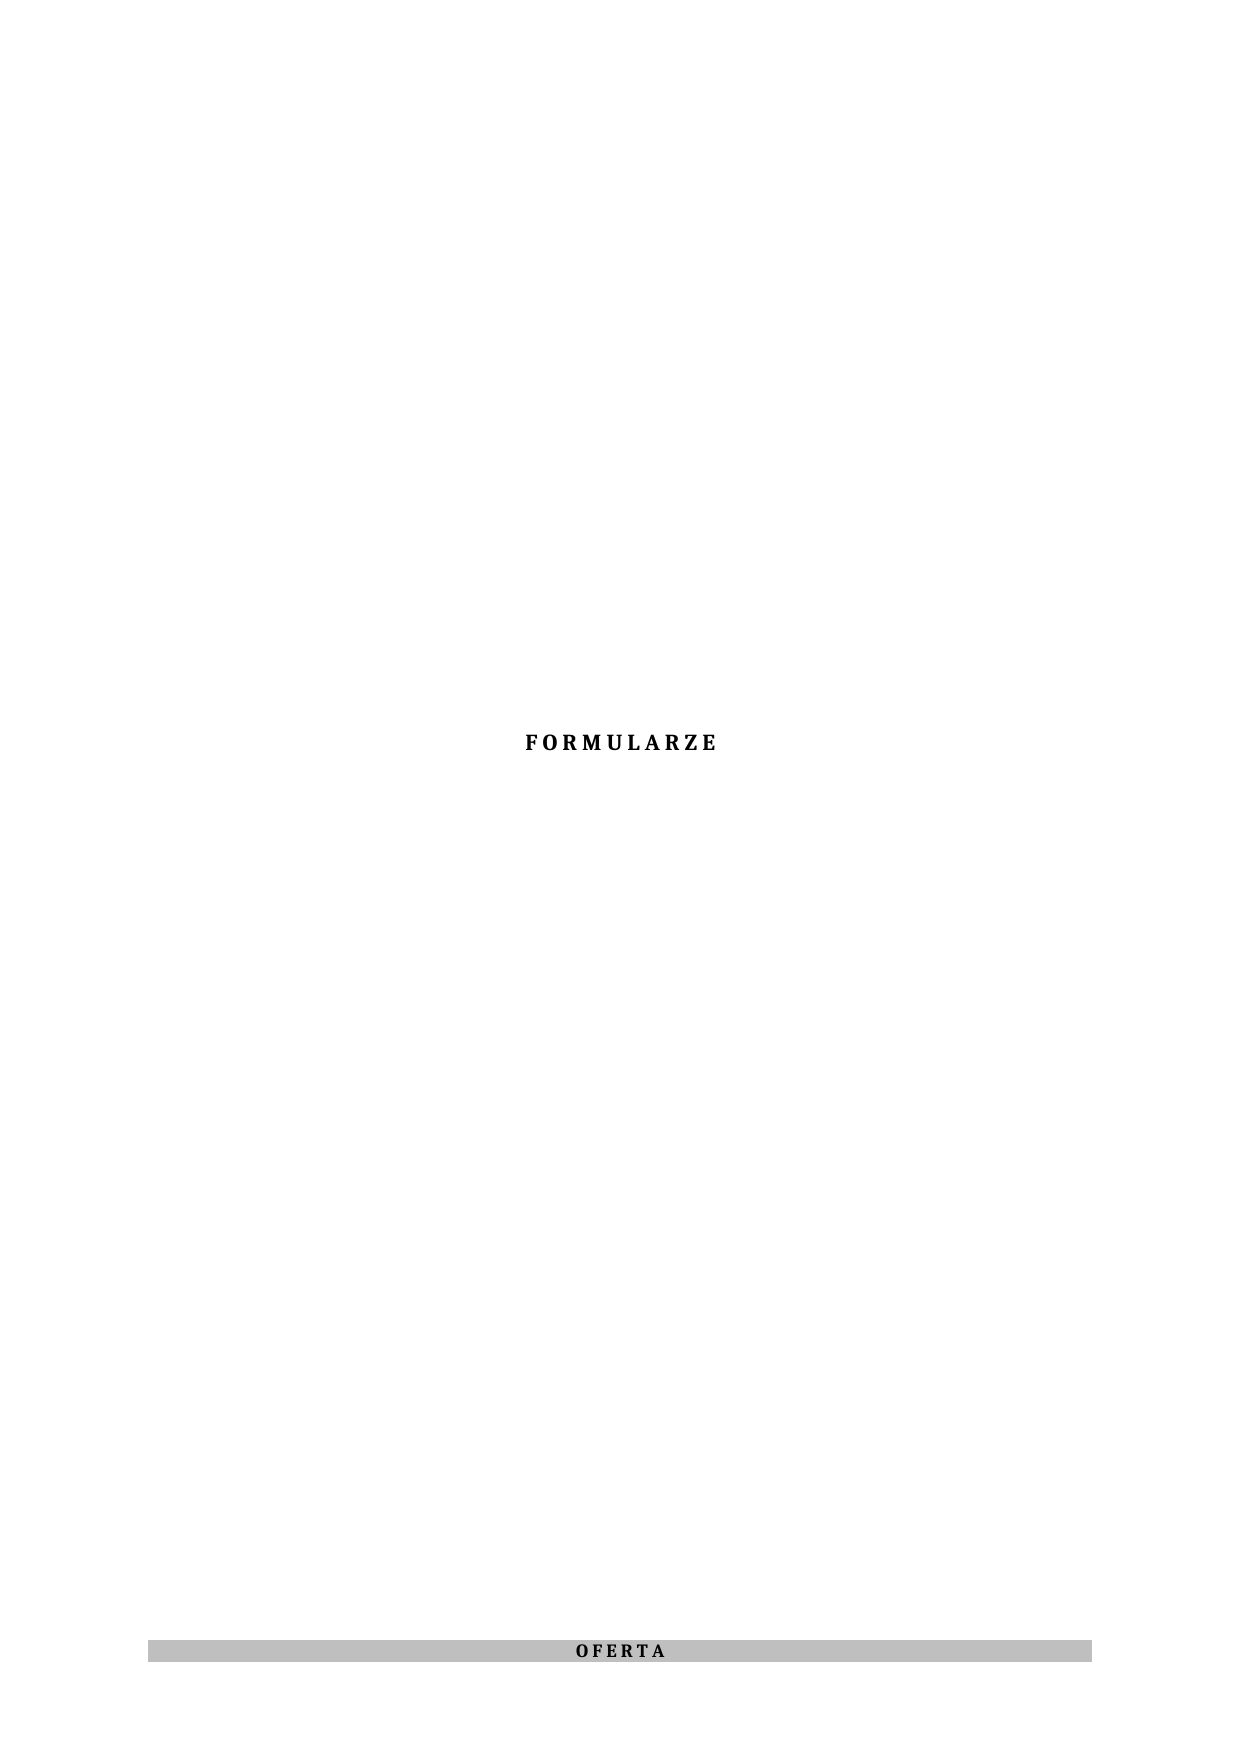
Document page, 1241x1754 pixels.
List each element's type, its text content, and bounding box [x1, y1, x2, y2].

text F O R M U L A R Z E [148, 730, 1092, 756]
text O F E R T A [148, 1640, 1092, 1662]
